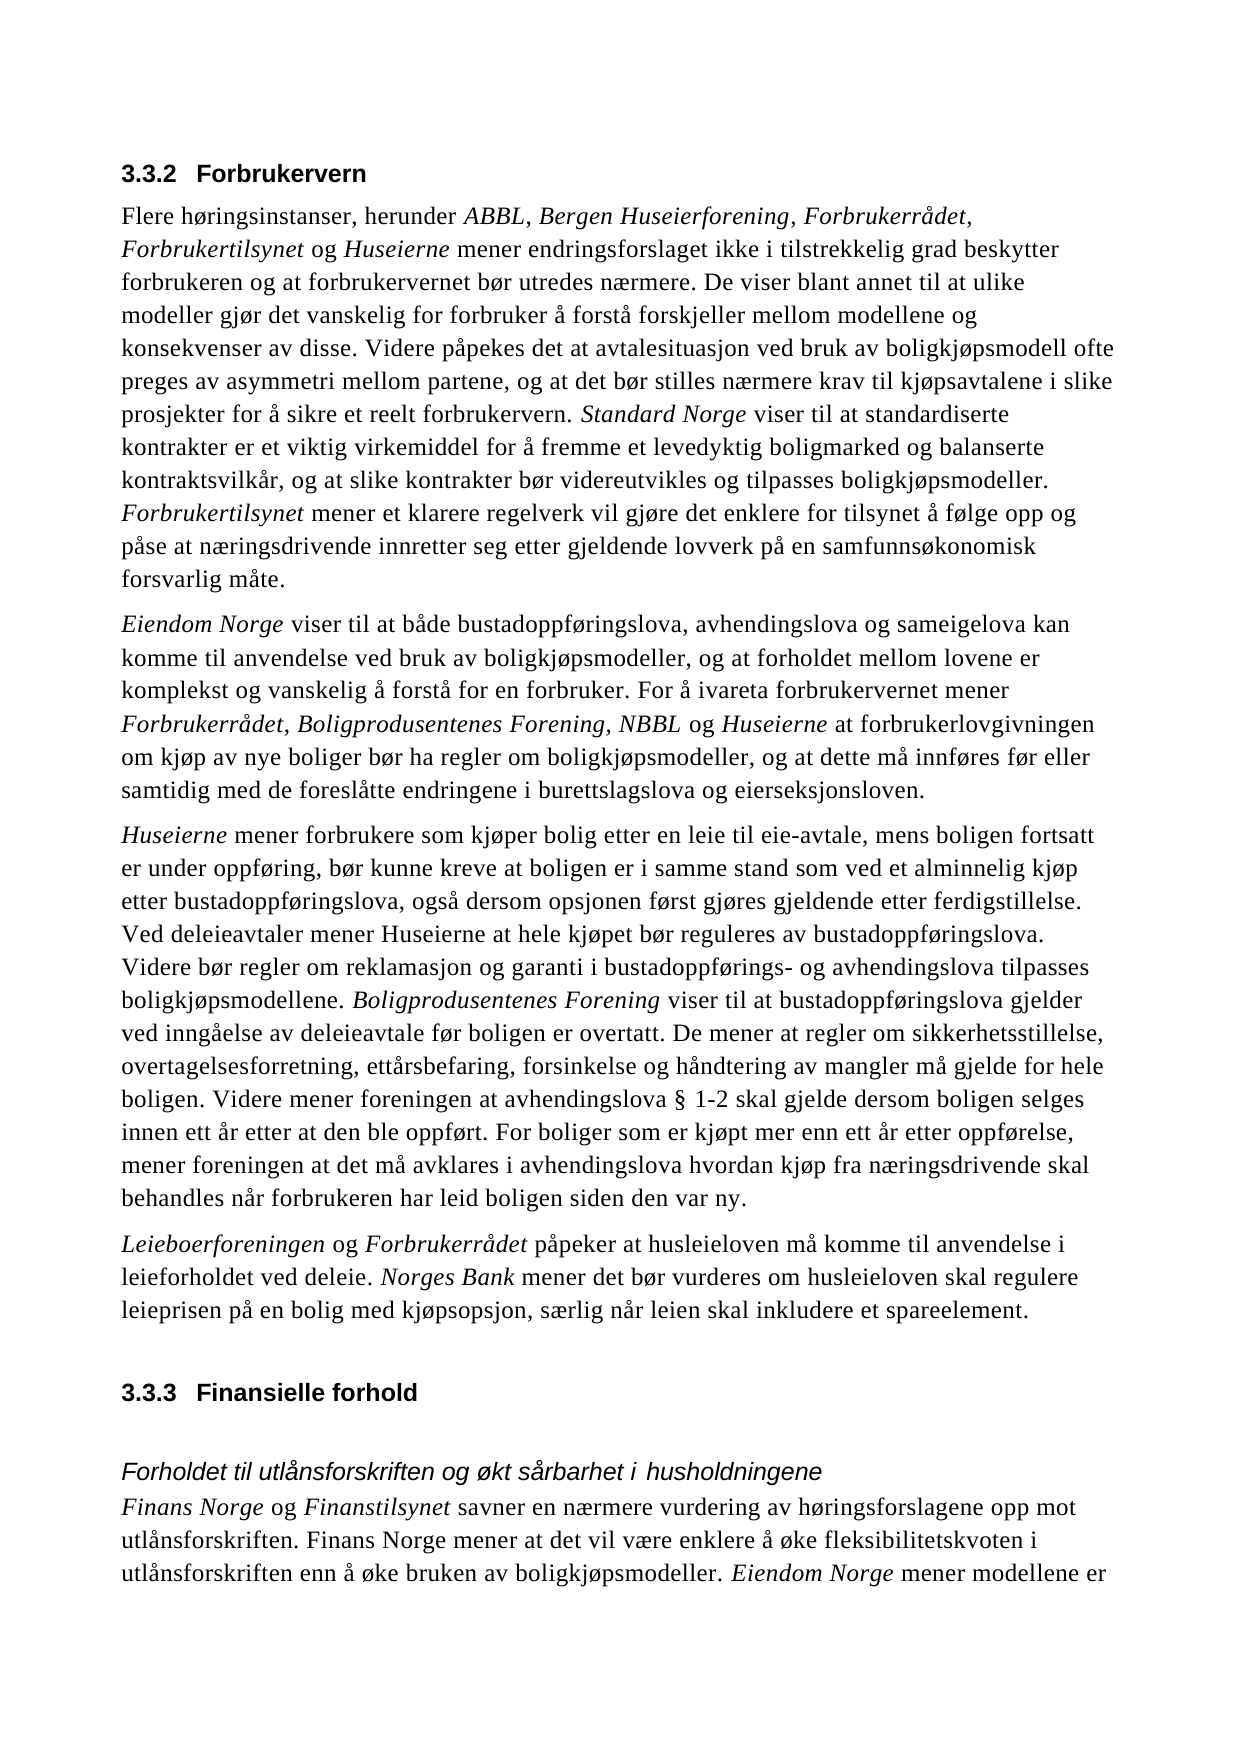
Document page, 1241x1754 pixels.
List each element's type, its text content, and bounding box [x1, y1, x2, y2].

text Eiendom Norge viser til at både bustadoppføringslova, avhendingslova og sameigelova kan komme til anvendelse ved bruk av boligkjøpsmodeller, og at forholdet mellom lovene er komplekst og vanskelig å forstå for en forbruker. For å ivareta forbrukervernet mener Forbrukerrådet, Boligprodusentenes Forening, NBBL og Huseierne at forbrukerlovgivningen om kjøp av nye boliger bør ha regler om boligkjøpsmodeller, og at dette må innføres før eller samtidig med de foreslåtte endringene i burettslagslova og eierseksjonsloven. [121, 609, 1119, 803]
text Flere høringsinstanser, herunder ABBL, Bergen Huseierforening, Forbrukerrådet, Forbrukertilsynet og Huseierne mener endringsforslaget ikke i tilstrekkelig grad beskytter forbrukeren og at forbrukervernet bør utredes nærmere. De viser blant annet til at ulike modeller gjør det vanskelig for forbruker å forstå forskjeller mellom modellene og konsekvenser av disse. Videre påpekes det at avtalesituasjon ved bruk av boligkjøpsmodell ofte preges av asymmetri mellom partene, og at det bør stilles nærmere krav til kjøpsavtalene i slike prosjekter for å sikre et reelt forbrukervern. Standard Norge viser til at standardiserte kontrakter er et viktig virkemiddel for å fremme et levedyktig boligmarked og balanserte kontraktsvilkår, og at slike kontrakter bør videreutvikles og tilpasses boligkjøpsmodeller. Forbrukertilsynet mener et klarere regelverk vil gjøre det enklere for tilsynet å følge opp og påse at næringsdrivende innretter seg etter gjeldende lovverk på en samfunnsøkonomisk forsvarlig måte. [121, 201, 1119, 593]
subtitle Finansielle forhold [121, 1378, 1119, 1407]
subtitle Forbrukervern [121, 159, 1119, 188]
text Leieboerforeningen og Forbrukerrådet påpeker at husleieloven må komme til anvendelse i leieforholdet ved deleie. Norges Bank mener det bør vurderes om husleieloven skal regulere leieprisen på en bolig med kjøpsopsjon, særlig når leien skal inkludere et spareelement. [121, 1229, 1119, 1324]
text Forholdet til utlånsforskriften og økt sårbarhet i husholdningene [121, 1457, 1119, 1486]
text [121, 1492, 1119, 1587]
text Huseierne mener forbrukere som kjøper bolig etter en leie til eie-avtale, mens boligen fortsatt er under oppføring, bør kunne kreve at boligen er i samme stand som ved et alminnelig kjøp etter bustadoppføringslova, også dersom opsjonen først gjøres gjeldende etter ferdigstillelse. Ved deleieavtaler mener Huseierne at hele kjøpet bør reguleres av bustadoppføringslova. Videre bør regler om reklamasjon og garanti i bustadoppførings- og avhendingslova tilpasses boligkjøpsmodellene. Boligprodusentenes Forening viser til at bustadoppføringslova gjelder ved inngåelse av deleieavtale før boligen er overtatt. De mener at regler om sikkerhetsstillelse, overtagelsesforretning, ettårsbefaring, forsinkelse og håndtering av mangler må gjelde for hele boligen. Videre mener foreningen at avhendingslova § 1-2 skal gjelde dersom boligen selges innen ett år etter at den ble oppført. For boliger som er kjøpt mer enn ett år etter oppførelse, mener foreningen at det må avklares i avhendingslova hvordan kjøp fra næringsdrivende skal behandles når forbrukeren har leid boligen siden den var ny. [121, 820, 1119, 1212]
